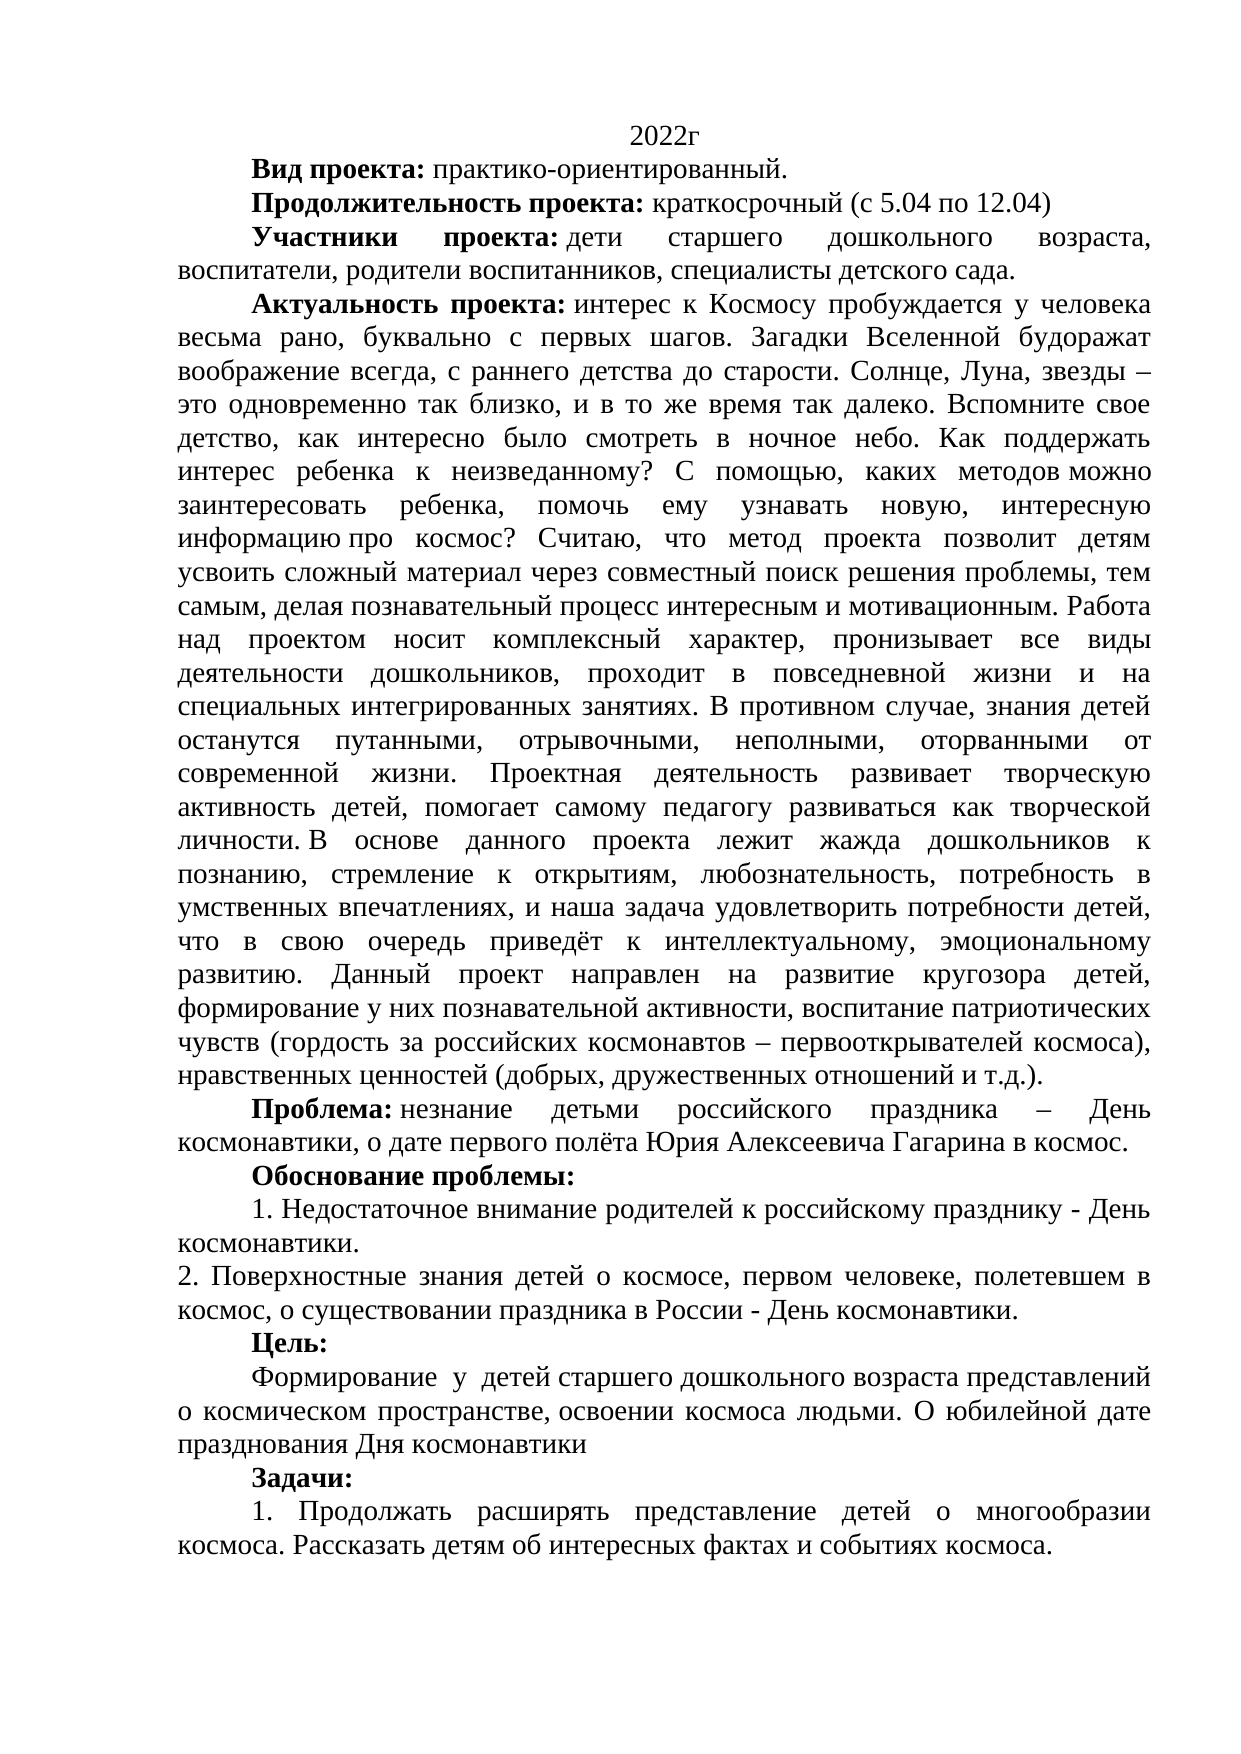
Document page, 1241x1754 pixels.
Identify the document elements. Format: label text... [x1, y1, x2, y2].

text Цель: [177, 1326, 1152, 1359]
text Вид проекта: практико-ориентированный. [177, 152, 1152, 185]
text Проблема: незнание детьми российского праздника – День космонавтики, о дате первого полёта Юрия Алексеевича Гагарина в космос. [177, 1091, 1152, 1158]
text 1. Недостаточное внимание родителей к российскому празднику - День космонавтики. 2. Поверхностные знания детей о космосе, первом человеке, полетевшем в космос, о существовании праздника в России - День космонавтики. [177, 1191, 1152, 1326]
text Задачи: [177, 1460, 1152, 1493]
text Формирование у детей старшего дошкольного возраста представлений о космическом пространстве, освоении космоса людьми. О юбилейной дате празднования Дня космонавтики [177, 1359, 1152, 1460]
text 1. Продолжать расширять представление детей о многообразии космоса. Рассказать детям об интересных фактах и событиях космоса. [177, 1493, 1152, 1560]
text Актуальность проекта: интерес к Космосу пробуждается у человека весьма рано, буквально с первых шагов. Загадки Вселенной будоражат воображение всегда, с раннего детства до старости. Солнце, Луна, звезды – это одновременно так близко, и в то же время так далеко. Вспомните свое детство, как интересно было смотреть в ночное небо. Как поддержать интерес ребенка к неизведанному? С помощью, каких методов можно заинтересовать ребенка, помочь ему узнавать новую, интересную информацию про космос? Считаю, что метод проекта позволит детям усвоить сложный материал через совместный поиск решения проблемы, тем самым, делая познавательный процесс интересным и мотивационным. Работа над проектом носит комплексный характер, пронизывает все виды деятельности дошкольников, проходит в повседневной жизни и на специальных интегрированных занятиях. В противном случае, знания детей останутся путанными, отрывочными, неполными, оторванными от современной жизни. Проектная деятельность развивает творческую активность детей, помогает самому педагогу развиваться как творческой личности. В основе данного проекта лежит жажда дошкольников к познанию, стремление к открытиям, любознательность, потребность в умственных впечатлениях, и наша задача удовлетворить потребности детей, что в свою очередь приведёт к интеллектуальному, эмоциональному развитию. Данный проект направлен на развитие кругозора детей, формирование у них познавательной активности, воспитание патриотических чувств (гордость за российских космонавтов – первооткрывателей космоса), нравственных ценностей (добрых, дружественных отношений и т.д.). [177, 286, 1152, 1091]
text 2022г [177, 118, 1152, 152]
text Участники проекта: дети старшего дошкольного возраста, воспитатели, родители воспитанников, специалисты детского сада. [177, 219, 1152, 286]
text Продолжительность проекта: краткосрочный (с 5.04 по 12.04) [177, 185, 1152, 219]
text Обоснование проблемы: [177, 1158, 1152, 1191]
